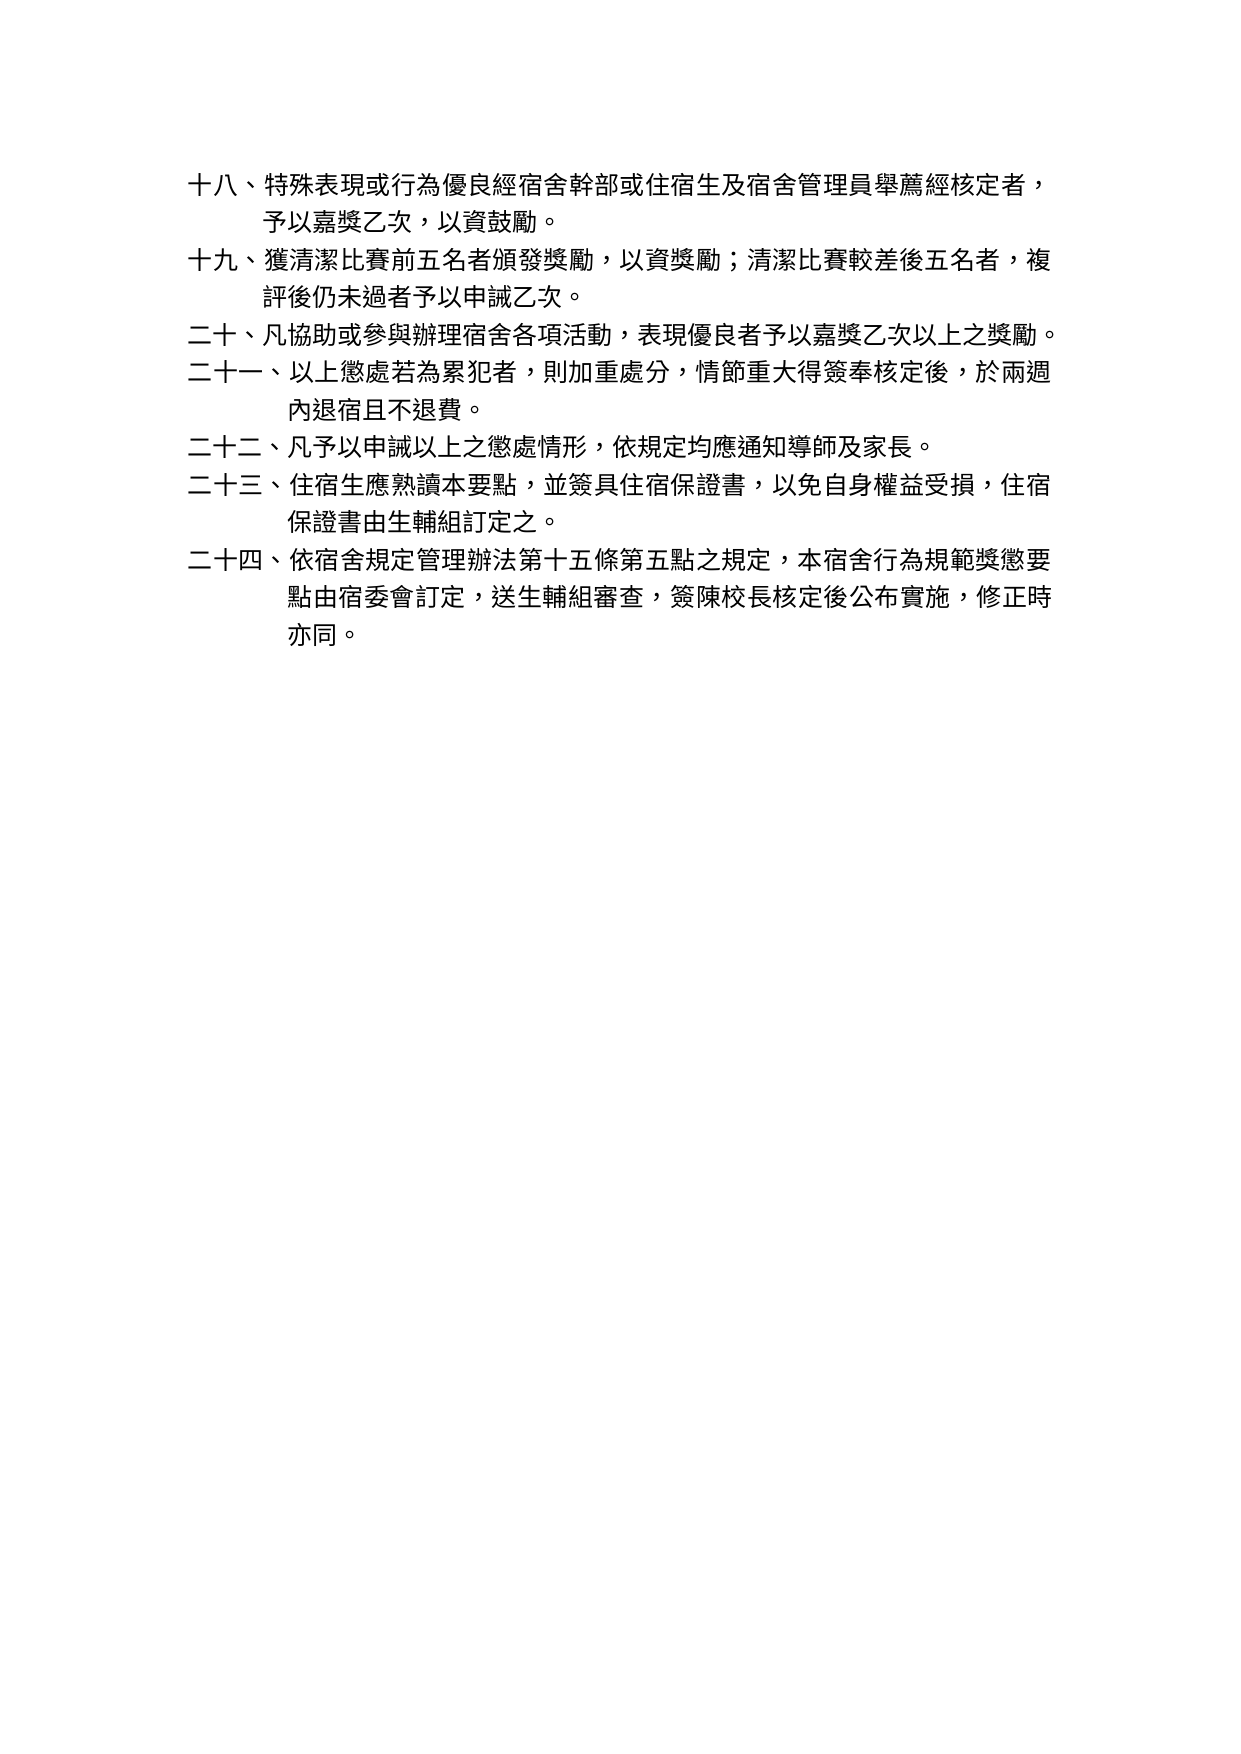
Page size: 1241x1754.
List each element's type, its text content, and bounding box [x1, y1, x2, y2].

text 二十、凡協助或參與辦理宿舍各項活動，表現優良者予以嘉獎乙次以上之獎勵。 [187, 314, 1053, 352]
text 十九、獲清潔比賽前五名者頒發獎勵，以資獎勵；清潔比賽較差後五名者，複評後仍未過者予以申誡乙次。 [187, 239, 1053, 314]
text 二十一、以上懲處若為累犯者，則加重處分，情節重大得簽奉核定後，於兩週內退宿且不退費。 [187, 352, 1053, 427]
text 二十二、凡予以申誡以上之懲處情形，依規定均應通知導師及家長。 [187, 427, 1053, 464]
text 十八、特殊表現或行為優良經宿舍幹部或住宿生及宿舍管理員舉薦經核定者，予以嘉獎乙次，以資鼓勵。 [187, 164, 1053, 239]
text 二十三、住宿生應熟讀本要點，並簽具住宿保證書，以免自身權益受損，住宿保證書由生輔組訂定之。 [187, 464, 1053, 539]
text 二十四、依宿舍規定管理辦法第十五條第五點之規定，本宿舍行為規範獎懲要點由宿委會訂定，送生輔組審查，簽陳校長核定後公布實施，修正時亦同。 [187, 539, 1053, 652]
